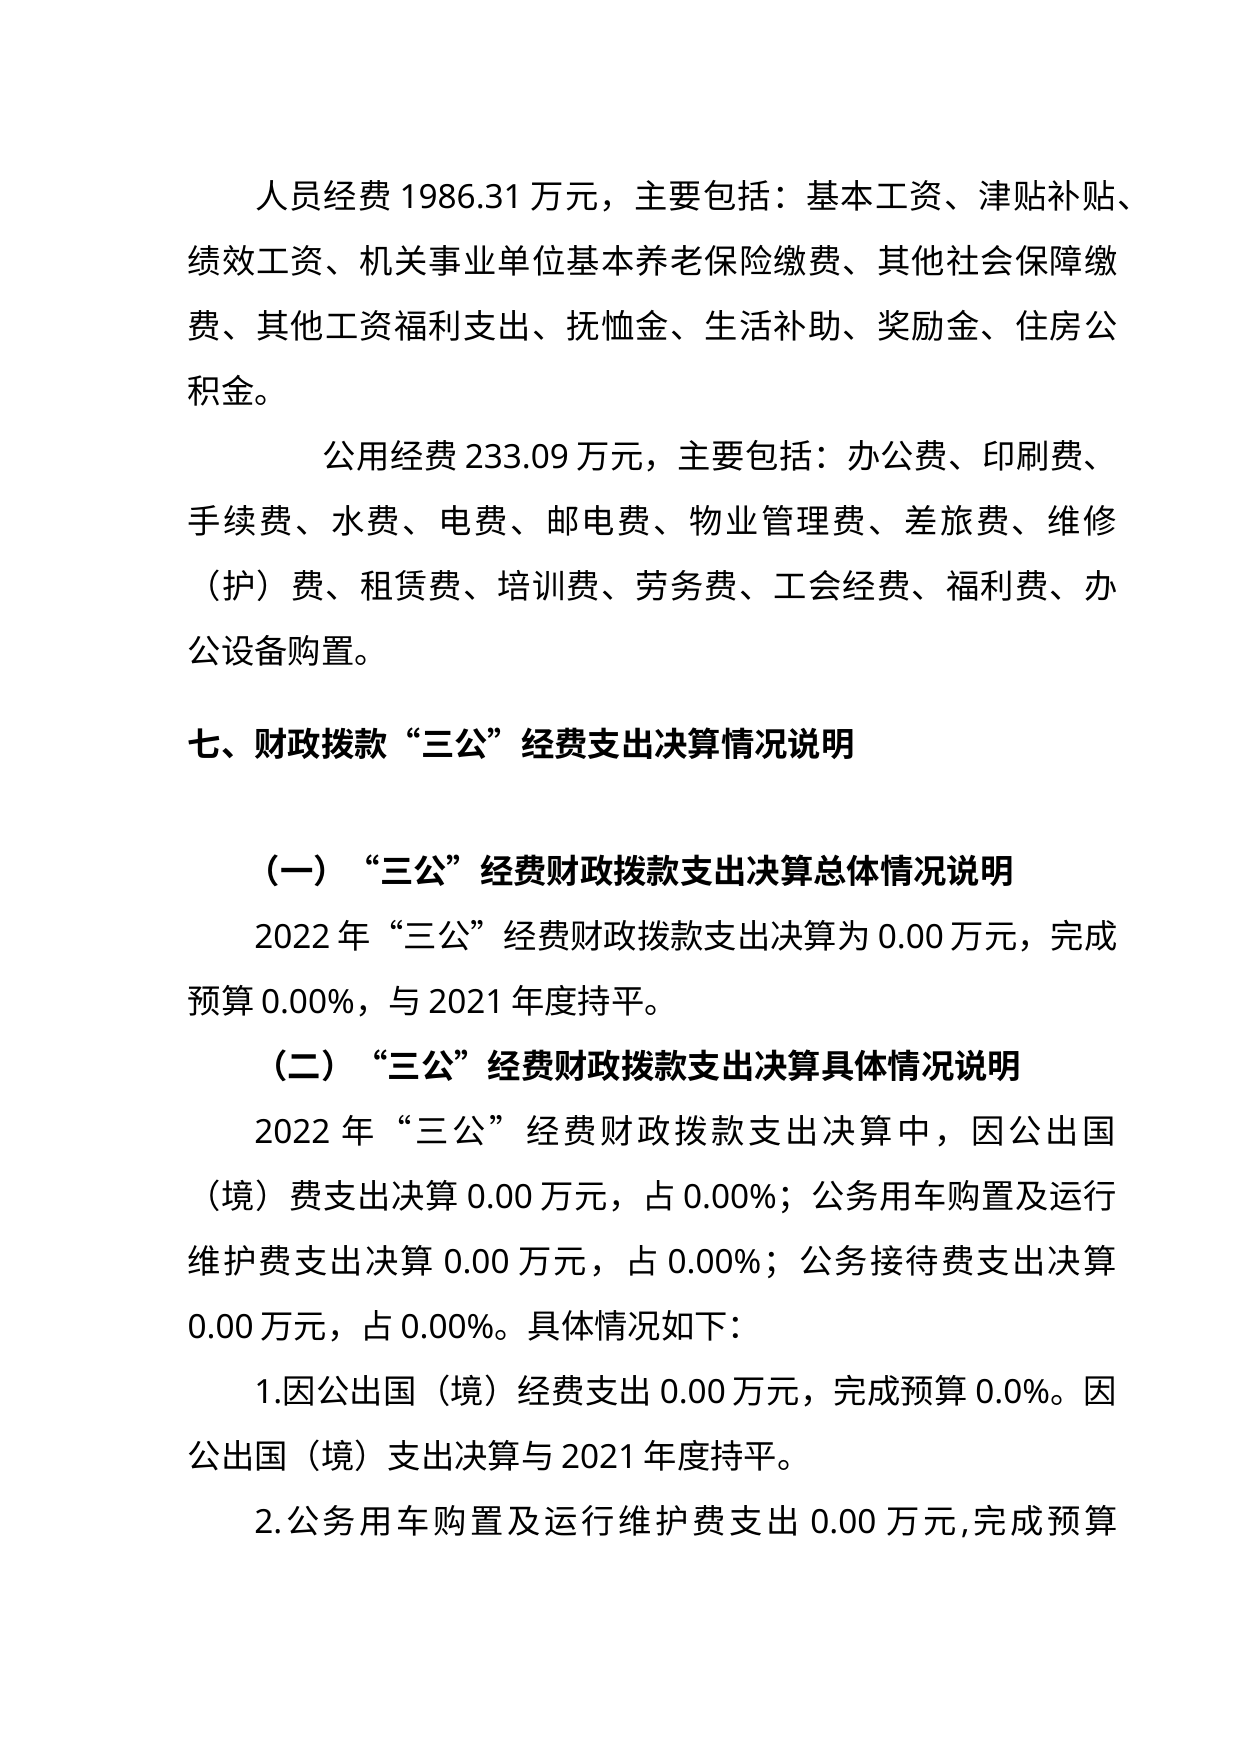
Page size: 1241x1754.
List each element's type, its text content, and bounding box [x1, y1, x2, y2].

text （二）“三公”经费财政拨款支出决算具体情况说明 [187, 1031, 1117, 1096]
text 公用经费233.09万元，主要包括：办公费、印刷费、手续费、水费、电费、邮电费、物业管理费、差旅费、维修（护）费、租赁费、培训费、劳务费、工会经费、福利费、办公设备购置。 [187, 422, 1117, 682]
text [187, 1486, 1117, 1551]
text 人员经费1986.31万元，主要包括：基本工资、津贴补贴、绩效工资、机关事业单位基本养老保险缴费、其他社会保障缴费、其他工资福利支出、抚恤金、生活补助、奖励金、住房公积金。 [187, 162, 1117, 422]
text 2022年“三公”经费财政拨款支出决算中，因公出国（境）费支出决算0.00万元，占0.00%；公务用车购置及运行维护费支出决算0.00万元，占0.00%；公务接待费支出决算0.00万元，占0.00%。具体情况如下： [187, 1096, 1117, 1356]
text 1.因公出国（境）经费支出0.00万元，完成预算0.0%。因公出国（境）支出决算与2021年度持平。 [187, 1356, 1117, 1486]
text （一）“三公”经费财政拨款支出决算总体情况说明 [187, 836, 1117, 901]
subtitle 七、财政拨款“三公”经费支出决算情况说明 [187, 709, 1117, 774]
text 2022年“三公”经费财政拨款支出决算为0.00万元，完成预算0.00%，与2021年度持平。 [187, 901, 1117, 1031]
